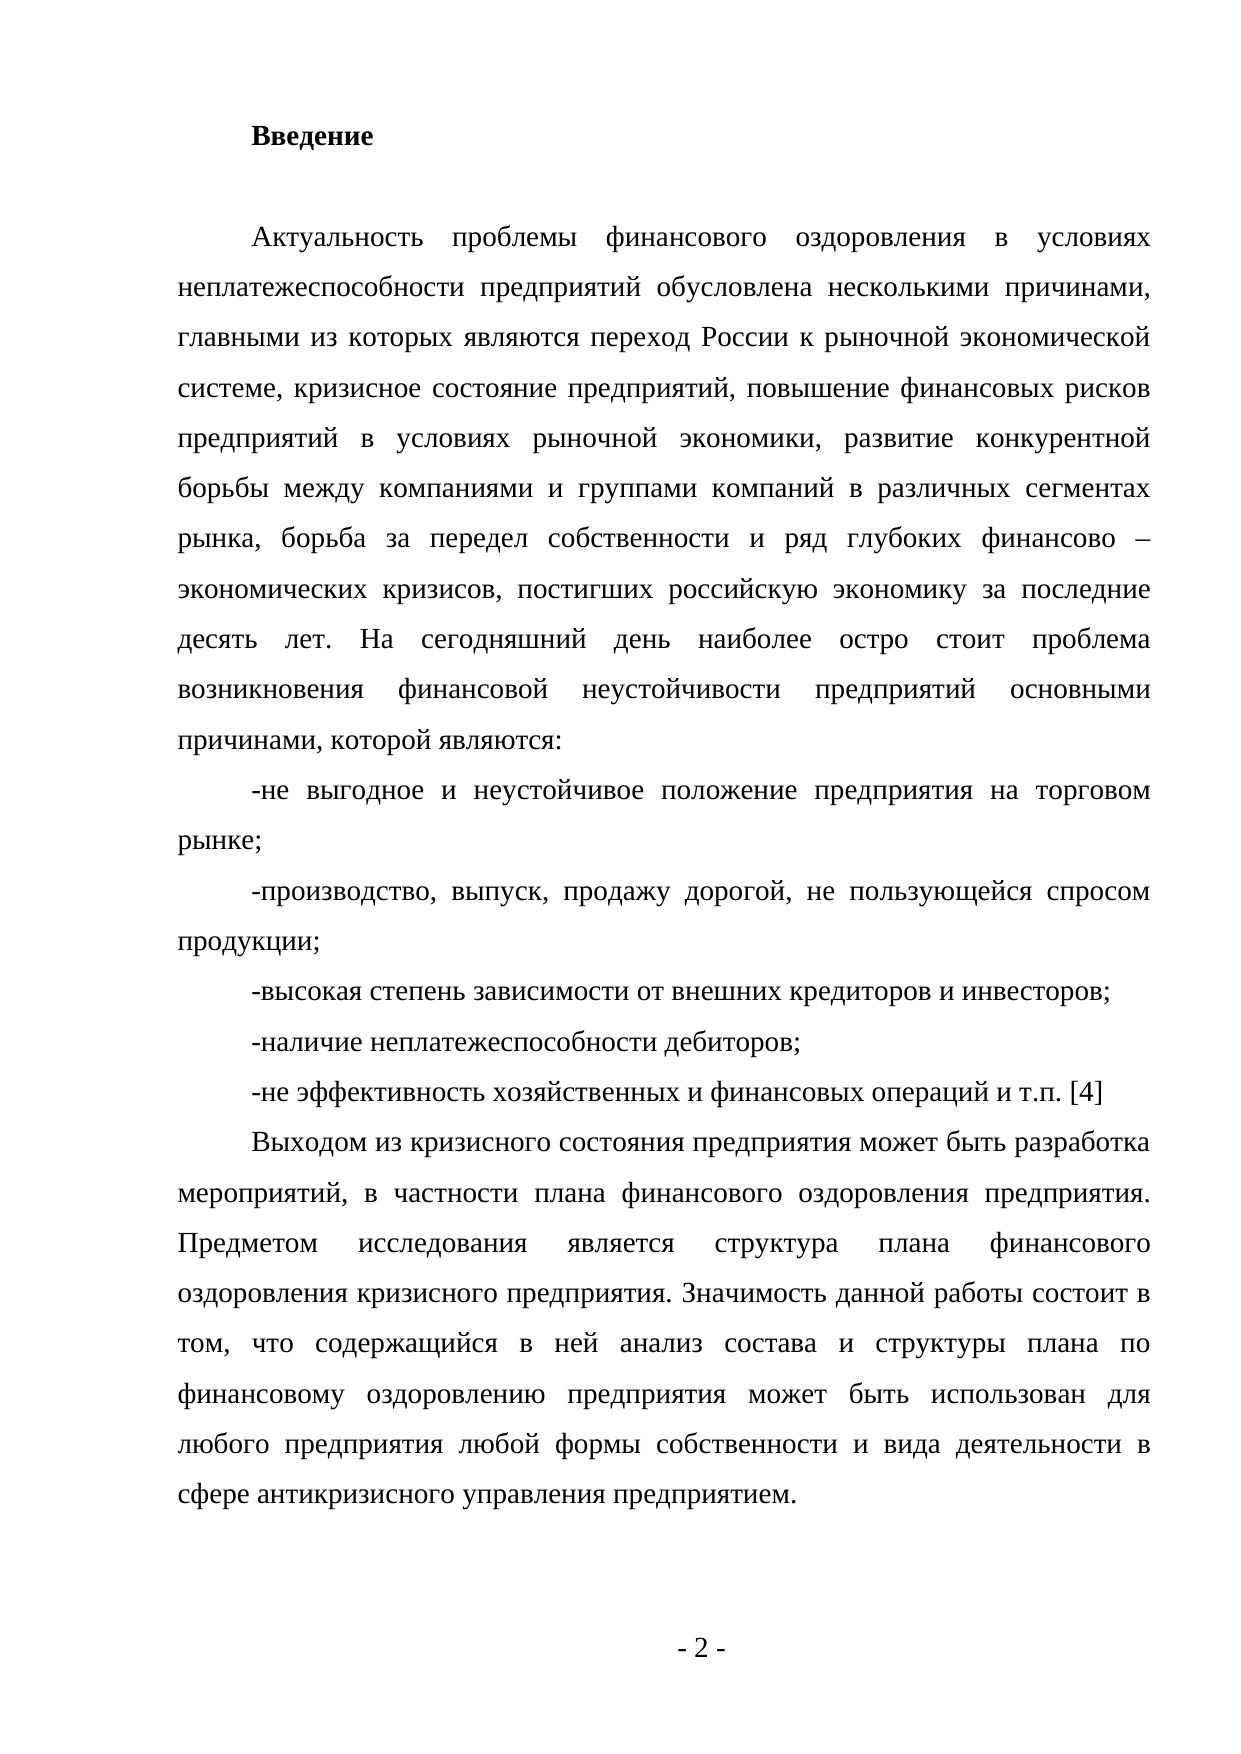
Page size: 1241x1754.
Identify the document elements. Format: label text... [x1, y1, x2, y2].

text Актуальность проблемы финансового оздоровления в условиях неплатежеспособности предприятий обусловлена несколькими причинами, главными из которых являются переход России к рыночной экономической системе, кризисное состояние предприятий, повышение финансовых рисков предприятий в условиях рыночной экономики, развитие конкурентной борьбы между компаниями и группами компаний в различных сегментах рынка, борьба за передел собственности и ряд глубоких финансово – экономических кризисов, постигших российскую экономику за последние десять лет. На сегодняшний день наиболее остро стоит проблема возникновения финансовой неустойчивости предприятий основными причинами, которой являются: [177, 219, 1152, 755]
text -наличие неплатежеспособности дебиторов; [177, 1024, 1152, 1057]
text Выходом из кризисного состояния предприятия может быть разработка мероприятий, в частности плана финансового оздоровления предприятия. Предметом исследования является структура плана финансового оздоровления кризисного предприятия. Значимость данной работы состоит в том, что содержащийся в ней анализ состава и структуры плана по финансовому оздоровлению предприятия может быть использован для любого предприятия любой формы собственности и вида деятельности в сфере антикризисного управления предприятием. [177, 1124, 1152, 1510]
text -производство, выпуск, продажу дорогой, не пользующейся спросом продукции; [177, 873, 1152, 957]
text -высокая степень зависимости от внешних кредиторов и инвесторов; [177, 973, 1152, 1007]
text Введение [177, 118, 1152, 152]
text -не эффективность хозяйственных и финансовых операций и т.п. [4] [177, 1074, 1152, 1108]
text -не выгодное и неустойчивое положение предприятия на торговом рынке; [177, 772, 1152, 856]
